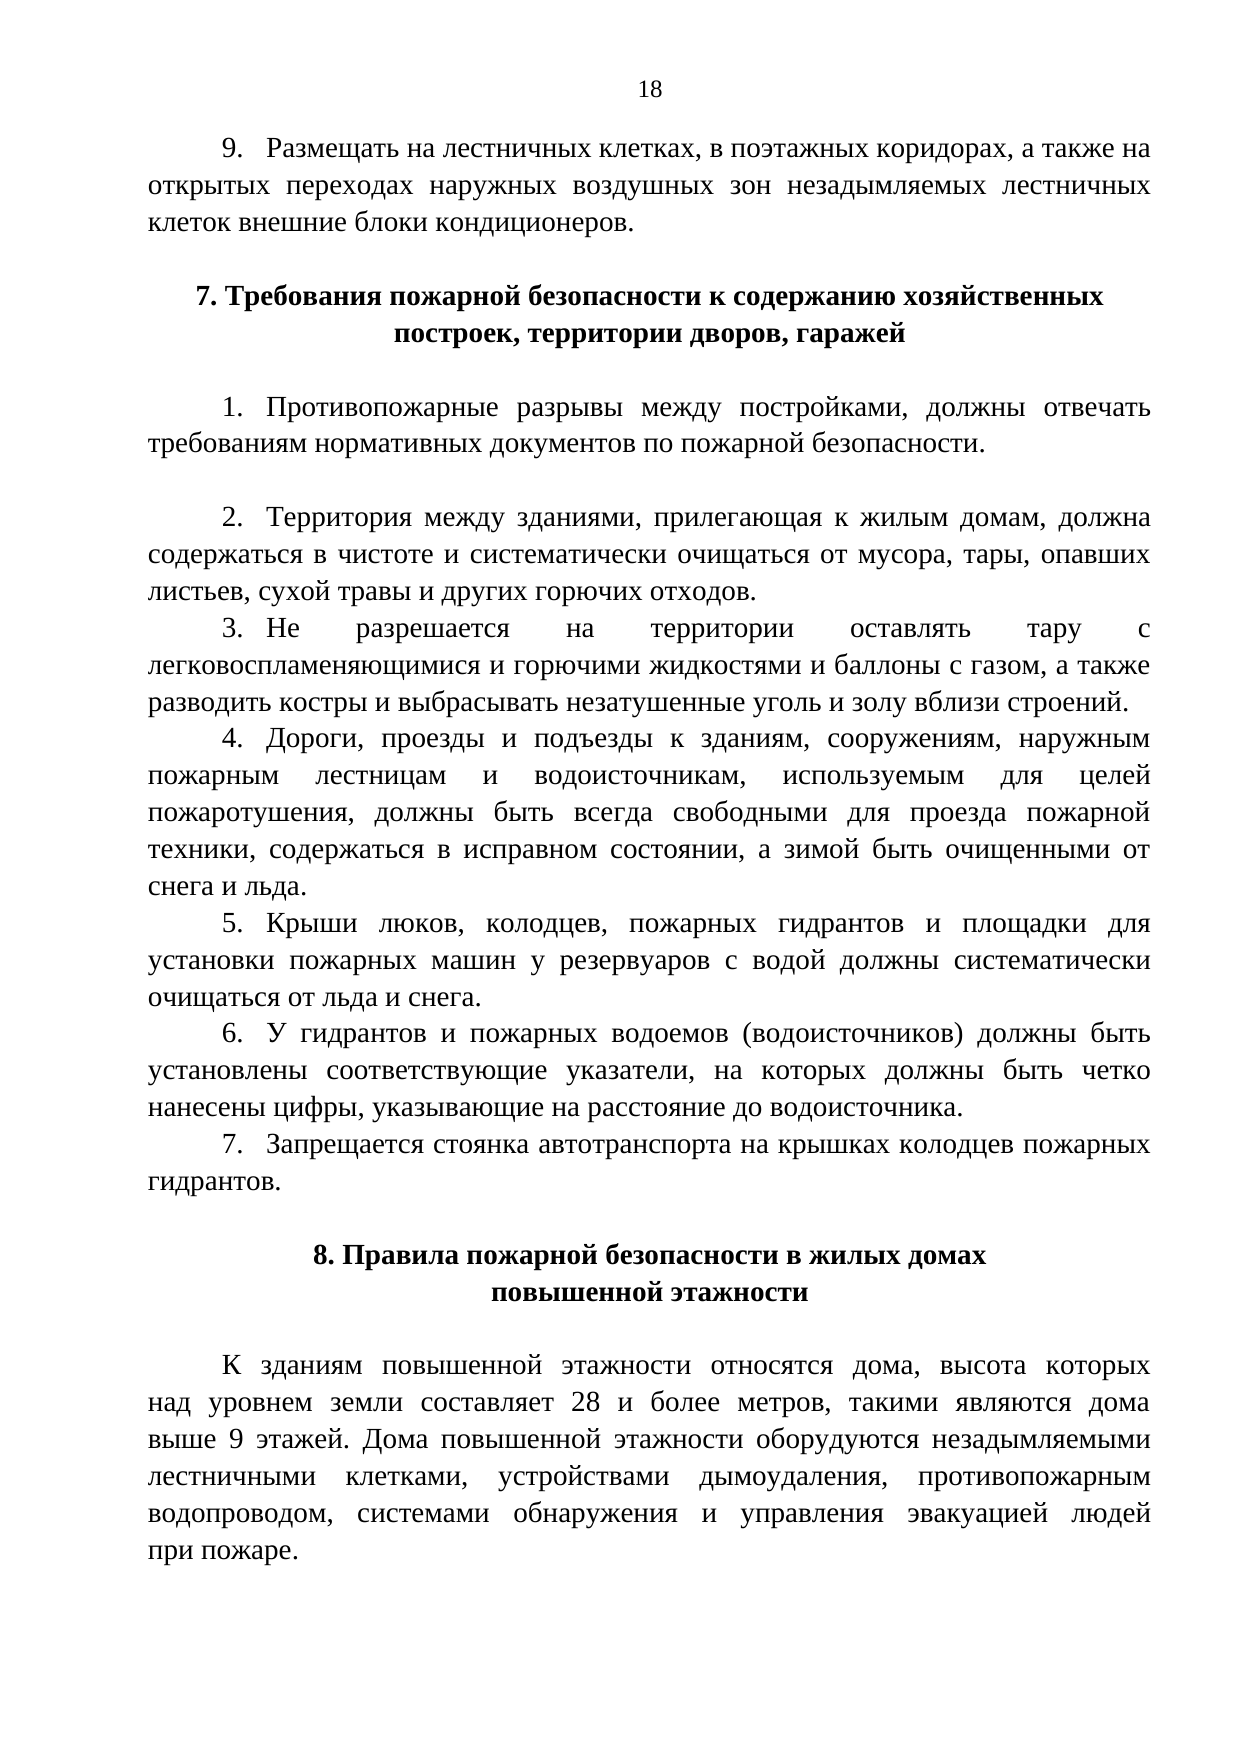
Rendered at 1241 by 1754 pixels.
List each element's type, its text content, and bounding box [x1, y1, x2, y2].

text 8. Правила пожарной безопасности в жилых домах [148, 1237, 1152, 1270]
list Противопожарные разрывы между постройками, должны отвечать требованиям нормативных документов по пожарной безопасности. [148, 389, 1152, 459]
list У гидрантов и пожарных водоемов (водоисточников) должны быть установлены соответствующие указатели, на которых должны быть четко нанесены цифры, указывающие на расстояние до водоисточника. [148, 1016, 1152, 1123]
text К зданиям повышенной этажности относятся дома, высота которых над уровнем земли составляет 28 и более метров, такими являются дома выше 9 этажей. Дома повышенной этажности оборудуются незадымляемыми лестничными клетками, устройствами дымоудаления, противопожарным водопроводом, системами обнаружения и управления эвакуацией людей при пожаре. [148, 1347, 1152, 1565]
list Территория между зданиями, прилегающая к жилым домам, должна содержаться в чистоте и систематически очищаться от мусора, тары, опавших листьев, сухой травы и других горючих отходов. [148, 499, 1152, 607]
text 7. Требования пожарной безопасности к содержанию хозяйственных построек, территории дворов, гаражей [148, 278, 1152, 348]
list Дороги, проезды и подъезды к зданиям, сооружениям, наружным пожарным лестницам и водоисточникам, используемым для целей пожаротушения, должны быть всегда свободными для проезда пожарной техники, содержаться в исправном состоянии, а зимой быть очищенными от снега и льда. [148, 721, 1152, 902]
list Крыши люков, колодцев, пожарных гидрантов и площадки для установки пожарных машин у резервуаров с водой должны систематически очищаться от льда и снега. [148, 905, 1152, 1012]
text повышенной этажности [148, 1274, 1152, 1307]
list Запрещается стоянка автотранспорта на крышках колодцев пожарных гидрантов. [148, 1126, 1152, 1197]
list Не разрешается на территории оставлять тару с легковоспламеняющимися и горючими жидкостями и баллоны с газом, а также разводить костры и выбрасывать незатушенные уголь и золу вблизи строений. [148, 610, 1152, 717]
list Размещать на лестничных клетках, в поэтажных коридорах, а также на открытых переходах наружных воздушных зон незадымляемых лестничных клеток внешние блоки кондиционеров. [148, 131, 1152, 238]
